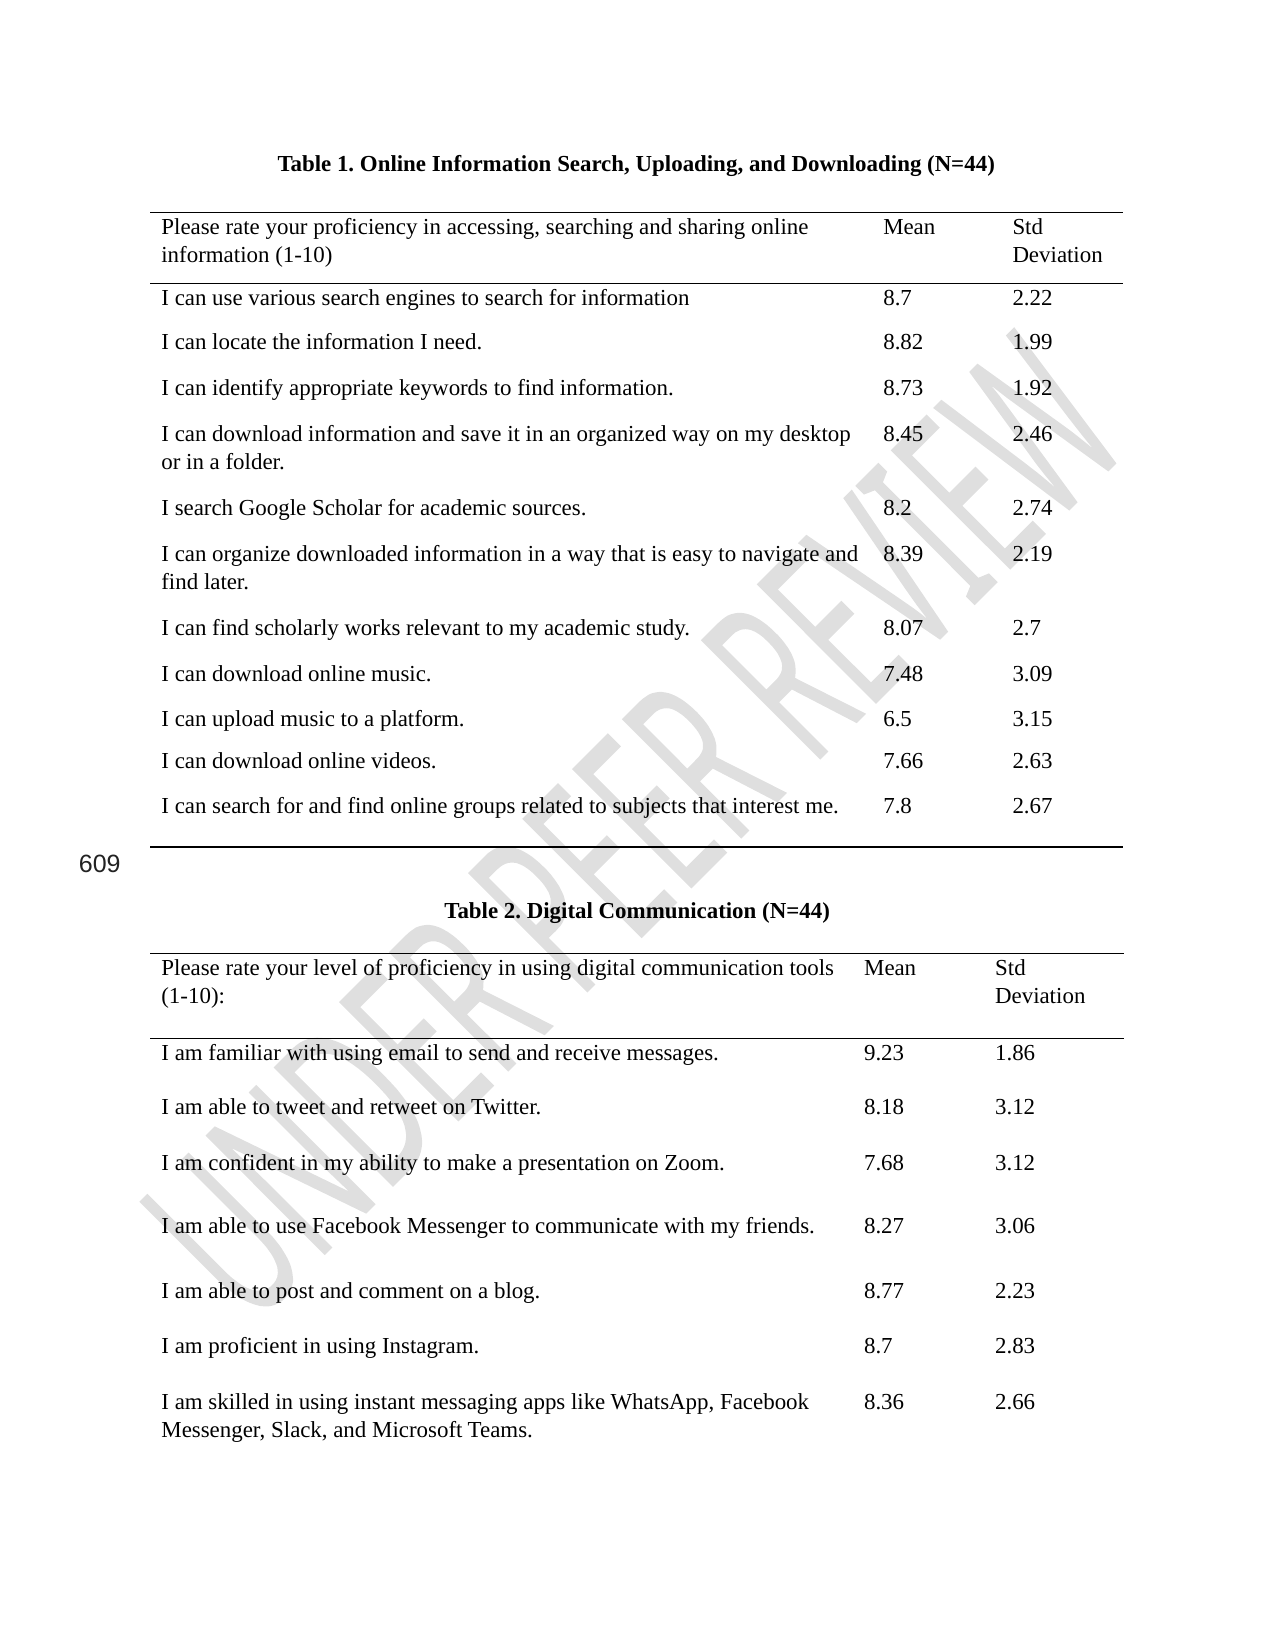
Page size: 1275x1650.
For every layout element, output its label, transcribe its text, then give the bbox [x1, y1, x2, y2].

table_cell I can download information and save it in an organized way on my desktop or in a folder. [150, 420, 872, 494]
table_cell 7.8 [872, 793, 1001, 846]
table_cell I can organize downloaded information in a way that is easy to navigate and find later. [150, 540, 872, 614]
table_cell I can download online music. [150, 660, 872, 706]
table_cell I am able to use Facebook Messenger to communicate with my friends. [150, 1212, 853, 1277]
table_cell 7.66 [872, 747, 1001, 792]
table_cell I am confident in my ability to make a presentation on Zoom. [150, 1149, 853, 1212]
table_cell Please rate your proficiency in accessing, searching and sharing online information (1-10) [150, 213, 872, 283]
table_cell Std Deviation [984, 954, 1124, 1038]
table_cell 8.45 [872, 420, 1001, 494]
table_cell 8.7 [853, 1333, 984, 1388]
table_cell I can find scholarly works relevant to my academic study. [150, 614, 872, 660]
table_cell Please rate your level of proficiency in using digital communication tools (1-10): [150, 954, 853, 1038]
table_cell I am able to post and comment on a blog. [150, 1277, 853, 1332]
table_cell 2.63 [1001, 747, 1122, 792]
table_cell I am able to tweet and retweet on Twitter. [150, 1094, 853, 1149]
table_cell 7.68 [853, 1149, 984, 1212]
table_cell 3.12 [984, 1094, 1124, 1149]
table_cell 2.23 [984, 1277, 1124, 1332]
table_cell 3.15 [1001, 706, 1122, 747]
table_cell 1.99 [1001, 329, 1122, 374]
table_cell I am skilled in using instant messaging apps like WhatsApp, Facebook Messenger, Slack, and Microsoft Teams. [150, 1388, 853, 1462]
table_cell 8.07 [872, 614, 1001, 660]
table_cell 3.12 [984, 1149, 1124, 1212]
table_cell 2.46 [1001, 420, 1122, 494]
table_cell 2.7 [1001, 614, 1122, 660]
table_cell I search Google Scholar for academic sources. [150, 494, 872, 540]
table_cell 8.7 [872, 284, 1001, 328]
table_cell I can identify appropriate keywords to find information. [150, 374, 872, 420]
table_cell Mean [853, 954, 984, 1038]
table_cell 7.48 [872, 660, 1001, 706]
table_cell 8.2 [872, 494, 1001, 540]
table_cell 2.66 [984, 1388, 1124, 1462]
table_header Table 2. Digital Communication (N=44) [150, 897, 1124, 953]
table_cell 1.92 [1001, 374, 1122, 420]
table_cell I can use various search engines to search for information [150, 284, 872, 328]
table_cell 2.67 [1001, 793, 1122, 846]
table_cell 2.74 [1001, 494, 1122, 540]
table_cell 9.23 [853, 1039, 984, 1093]
table_cell 8.27 [853, 1212, 984, 1277]
table_cell Mean [872, 213, 1001, 283]
table_header Table 1. Online Information Search, Uploading, and Downloading (N=44) [150, 150, 1122, 212]
table_cell I can upload music to a platform. [150, 706, 872, 747]
table_cell I am familiar with using email to send and receive messages. [150, 1039, 853, 1093]
table_cell 8.73 [872, 374, 1001, 420]
table_cell 3.06 [984, 1212, 1124, 1277]
table_cell 2.19 [1001, 540, 1122, 614]
table_cell 8.36 [853, 1388, 984, 1462]
table_cell 8.39 [872, 540, 1001, 614]
table_cell 3.09 [1001, 660, 1122, 706]
table_cell Std Deviation [1001, 213, 1122, 283]
table_cell I can locate the information I need. [150, 329, 872, 374]
table_cell 2.83 [984, 1333, 1124, 1388]
table_cell I can download online videos. [150, 747, 872, 792]
table_cell I can search for and find online groups related to subjects that interest me. [150, 793, 872, 846]
table_cell I am proficient in using Instagram. [150, 1333, 853, 1388]
table_cell 2.22 [1001, 284, 1122, 328]
table_cell 8.77 [853, 1277, 984, 1332]
table_cell 8.18 [853, 1094, 984, 1149]
table_cell 8.82 [872, 329, 1001, 374]
table_cell 6.5 [872, 706, 1001, 747]
table_cell 1.86 [984, 1039, 1124, 1093]
